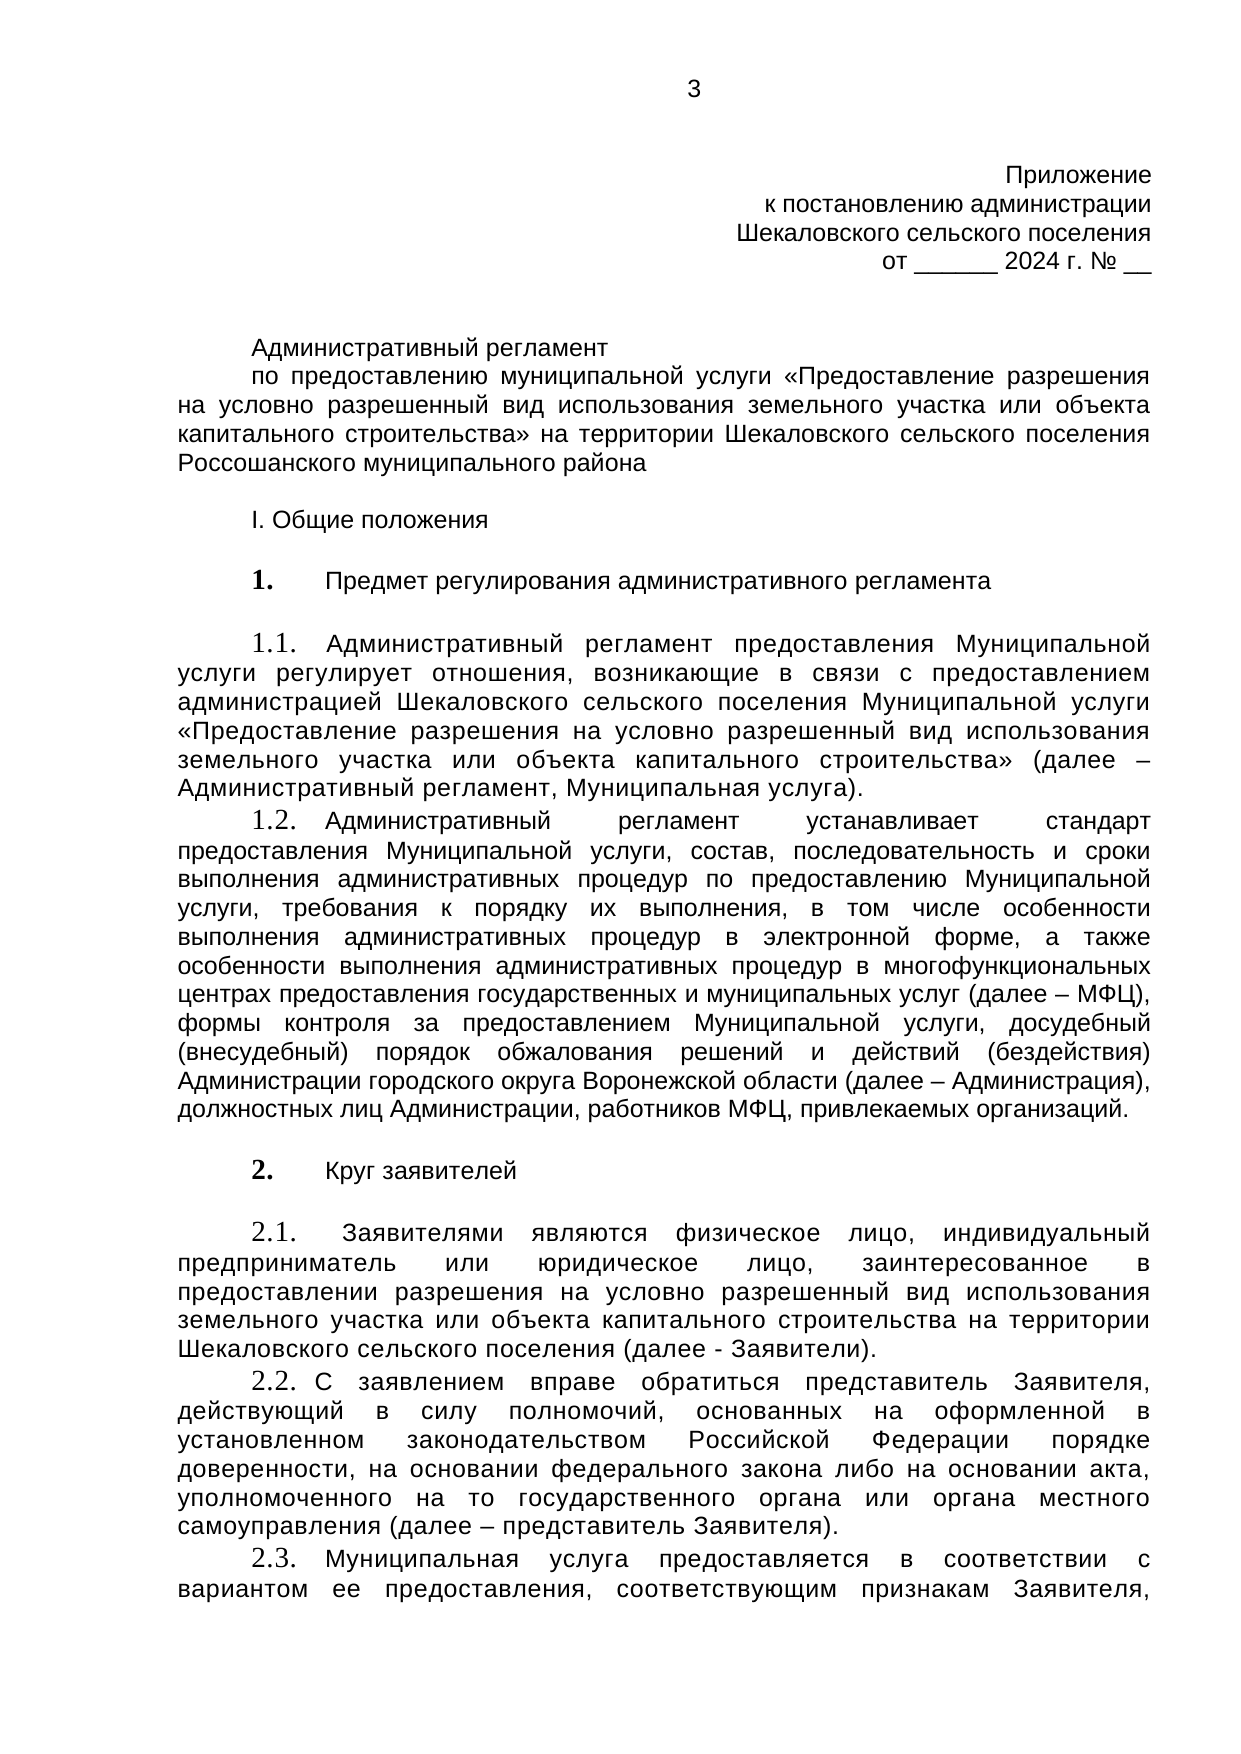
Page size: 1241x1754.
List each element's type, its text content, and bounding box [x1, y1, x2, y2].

list Административный регламент предоставления Муниципальной услуги регулирует отношения, возникающие в связи с предоставлением администрацией Шекаловского сельского поселения Муниципальной услуги «Предоставление разрешения на условно разрешенный вид использования земельного участка или объекта капитального строительства» (далее – Административный регламент, Муниципальная услуга). [177, 625, 1152, 802]
text Шекаловского сельского поселения [177, 217, 1152, 246]
text к постановлению администрации [177, 189, 1152, 217]
list С заявлением вправе обратиться представитель Заявителя, действующий в силу полномочий, основанных на оформленной в установленном законодательством Российской Федерации порядке доверенности, на основании федерального закона либо на основании акта, уполномоченного на то государственного органа или органа местного самоуправления (далее – представитель Заявителя). [177, 1363, 1152, 1540]
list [177, 1540, 1152, 1602]
list Административный регламент устанавливает стандарт предоставления Муниципальной услуги, состав, последовательность и сроки выполнения административных процедур по предоставлению Муниципальной услуги, требования к порядку их выполнения, в том числе особенности выполнения административных процедур в электронной форме, а также особенности выполнения административных процедур в многофункциональных центрах предоставления государственных и муниципальных услуг (далее – МФЦ), формы контроля за предоставлением Муниципальной услуги, досудебный (внесудебный) порядок обжалования решений и действий (бездействия) Администрации городского округа Воронежской области (далее – Администрация), должностных лиц Администрации, работников МФЦ, привлекаемых организаций. [177, 802, 1152, 1123]
text Приложение [177, 160, 1152, 189]
text Административный регламент [177, 332, 1152, 361]
text I. Общие положения [177, 505, 1152, 534]
text по предоставлению муниципальной услуги «Предоставление разрешения на условно разрешенный вид использования земельного участка или объекта капитального строительства» на территории Шекаловского сельского поселения Россошанского муниципального района [177, 361, 1152, 476]
text от ______ 2024 г. № __ [177, 246, 1152, 275]
list Предмет регулирования административного регламента [177, 562, 1152, 596]
list Круг заявителей [177, 1152, 1152, 1185]
list Заявителями являются физическое лицо, индивидуальный предприниматель или юридическое лицо, заинтересованное в предоставлении разрешения на условно разрешенный вид использования земельного участка или объекта капитального строительства на территории Шекаловского сельского поселения (далее - Заявители). [177, 1214, 1152, 1363]
